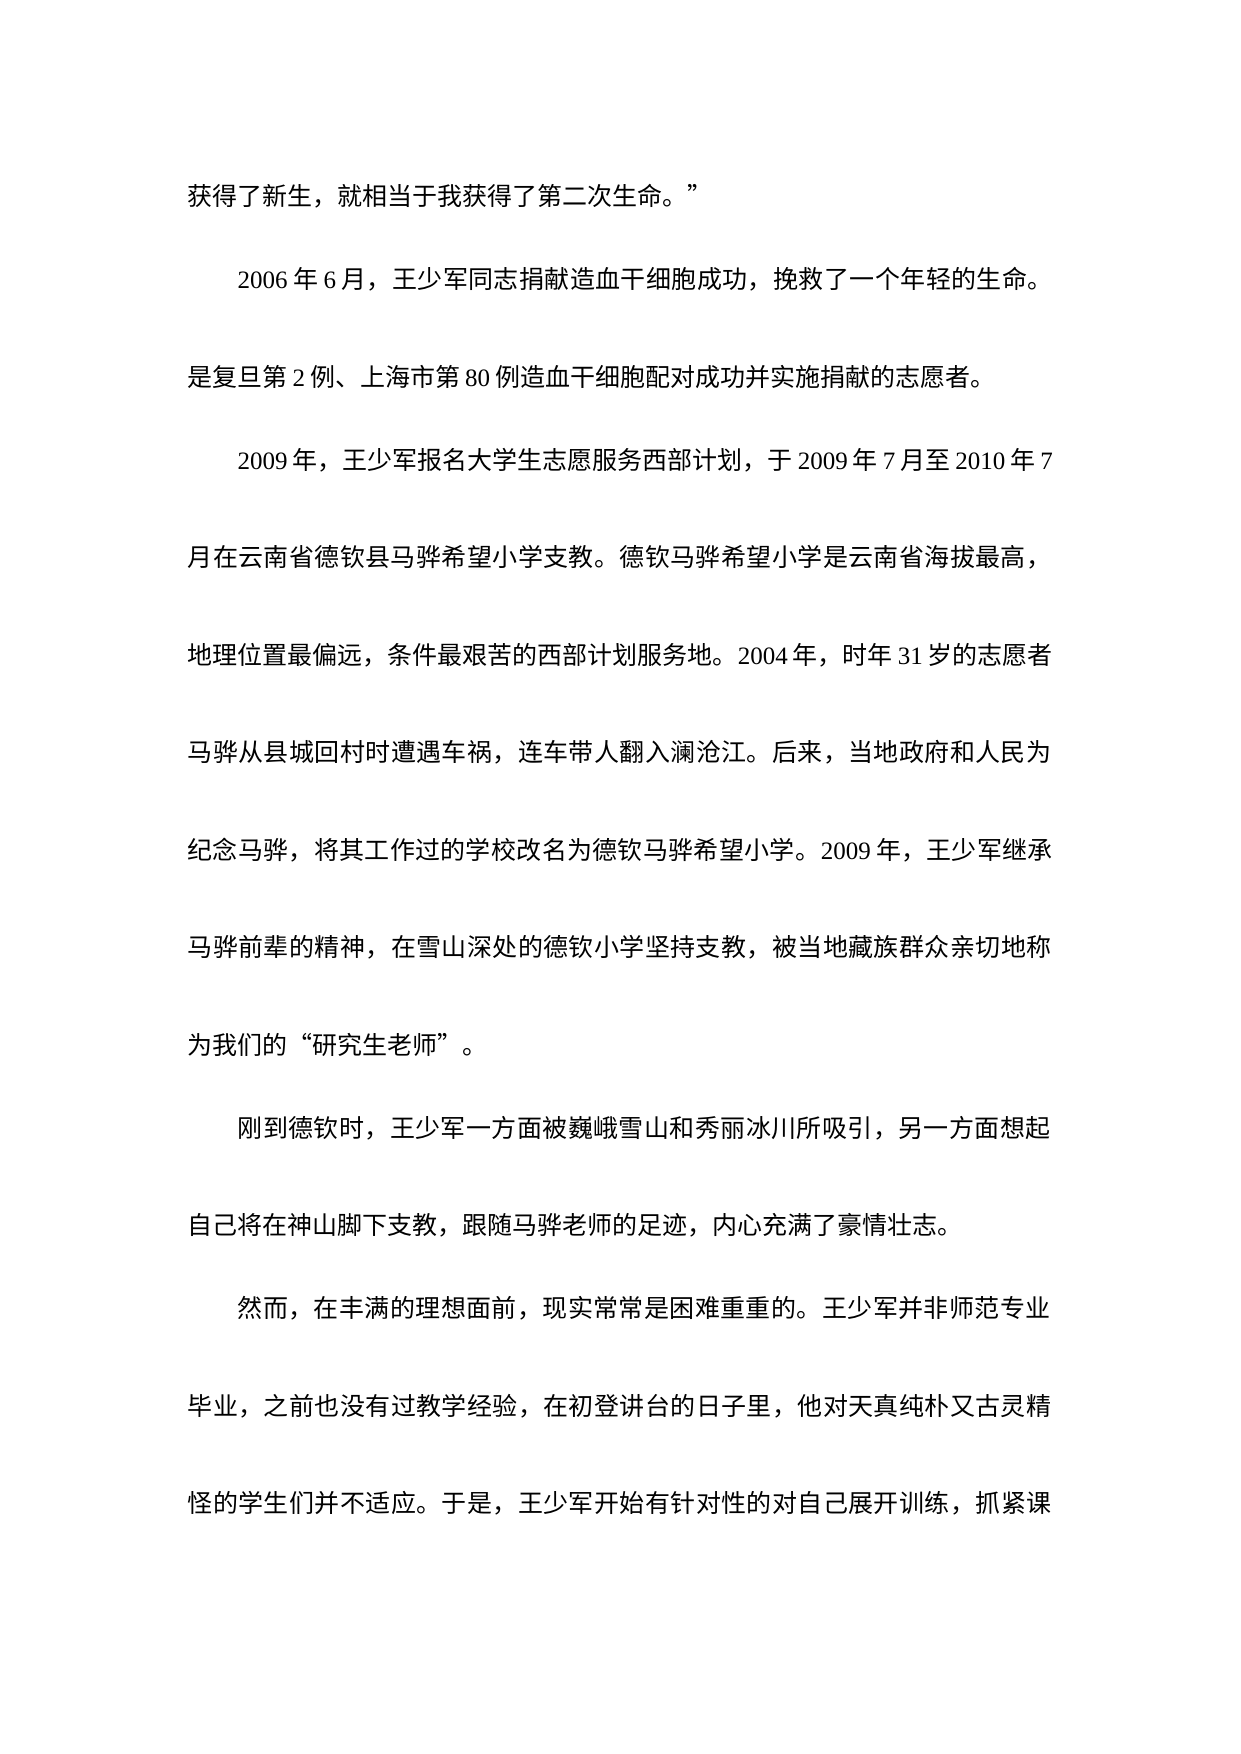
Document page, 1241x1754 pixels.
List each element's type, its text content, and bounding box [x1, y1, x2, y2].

text 2006年6月，王少军同志捐献造血干细胞成功，挽救了一个年轻的生命。是复旦第2例、上海市第80例造血干细胞配对成功并实施捐献的志愿者。 [187, 245, 1053, 408]
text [187, 162, 1053, 227]
text 2009年，王少军报名大学生志愿服务西部计划，于2009年7月至2010年7月在云南省德钦县马骅希望小学支教。德钦马骅希望小学是云南省海拔最高，地理位置最偏远，条件最艰苦的西部计划服务地。2004年，时年31岁的志愿者马骅从县城回村时遭遇车祸，连车带人翻入澜沧江。后来，当地政府和人民为纪念马骅，将其工作过的学校改名为德钦马骅希望小学。2009年，王少军继承马骅前辈的精神，在雪山深处的德钦小学坚持支教，被当地藏族群众亲切地称为我们的“研究生老师”。 [187, 426, 1053, 1076]
text 刚到德钦时，王少军一方面被巍峨雪山和秀丽冰川所吸引，另一方面想起自己将在神山脚下支教，跟随马骅老师的足迹，内心充满了豪情壮志。 [187, 1094, 1053, 1256]
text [187, 1274, 1053, 1534]
